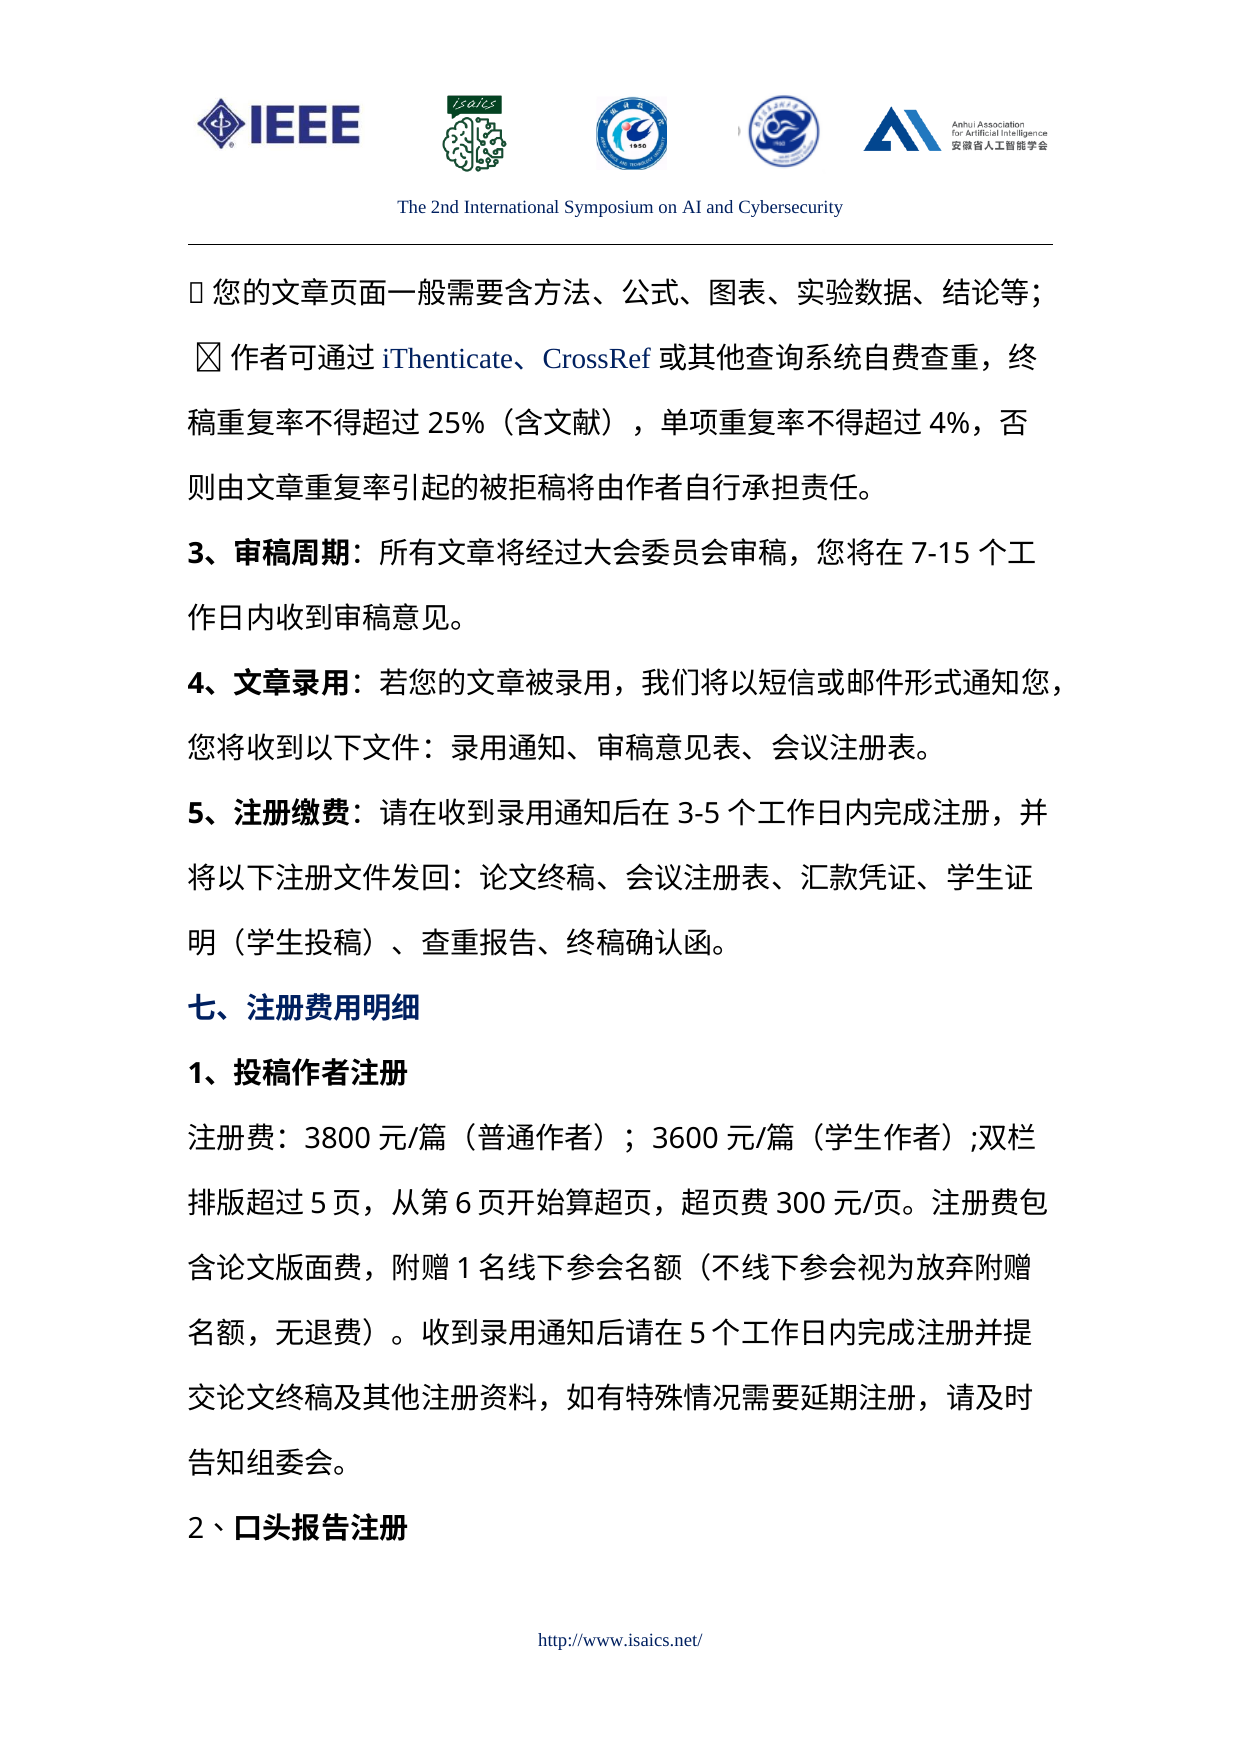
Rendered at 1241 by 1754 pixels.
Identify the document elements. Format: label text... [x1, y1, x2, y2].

picture [738, 84, 827, 174]
text 4、文章录用：若您的文章被录用，我们将以短信或邮件形式通知您，您将收到以下文件：录用通知、审稿意见表、会议注册表。 [187, 648, 1053, 778]
picture [595, 96, 667, 168]
picture [440, 94, 508, 173]
picture [193, 97, 365, 151]
text 1、投稿作者注册 [187, 1038, 1053, 1103]
list 口头报告注册 [187, 1493, 1053, 1558]
text 注册费：3800 元/篇（普通作者）；3600 元/篇（学生作者）;双栏排版超过5页，从第6页开始算超页，超页费 300 元/页。注册费包含论文版面费，附赠1名线下参会名额（不线下参会视为放弃附赠名额，无退费）。收到录用通知后请在5个工作日内完成注册并提交论文终稿及其他注册资料，如有特殊情况需要延期注册，请及时告知组委会。 [187, 1103, 1053, 1493]
text 5、注册缴费：请在收到录用通知后在 3-5 个工作日内完成注册，并将以下注册文件发回：论文终稿、会议注册表、汇款凭证、学生证明（学生投稿）、查重报告、终稿确认函。 [187, 778, 1053, 973]
text 七、注册费用明细 [187, 973, 1053, 1038]
picture [860, 95, 1053, 162]
text 3、审稿周期：所有文章将经过大会委员会审稿，您将在 7-15 个工作日内收到审稿意见。 [187, 518, 1053, 648]
text  您的文章页面一般需要含方法、公式、图表、实验数据、结论等；  作者可通过 iThenticate、CrossRef 或其他查询系统自费查重，终稿重复率不得超过 25%（含文献），单项重复率不得超过 4%，否则由文章重复率引起的被拒稿将由作者自行承担责任。 [187, 258, 1053, 518]
